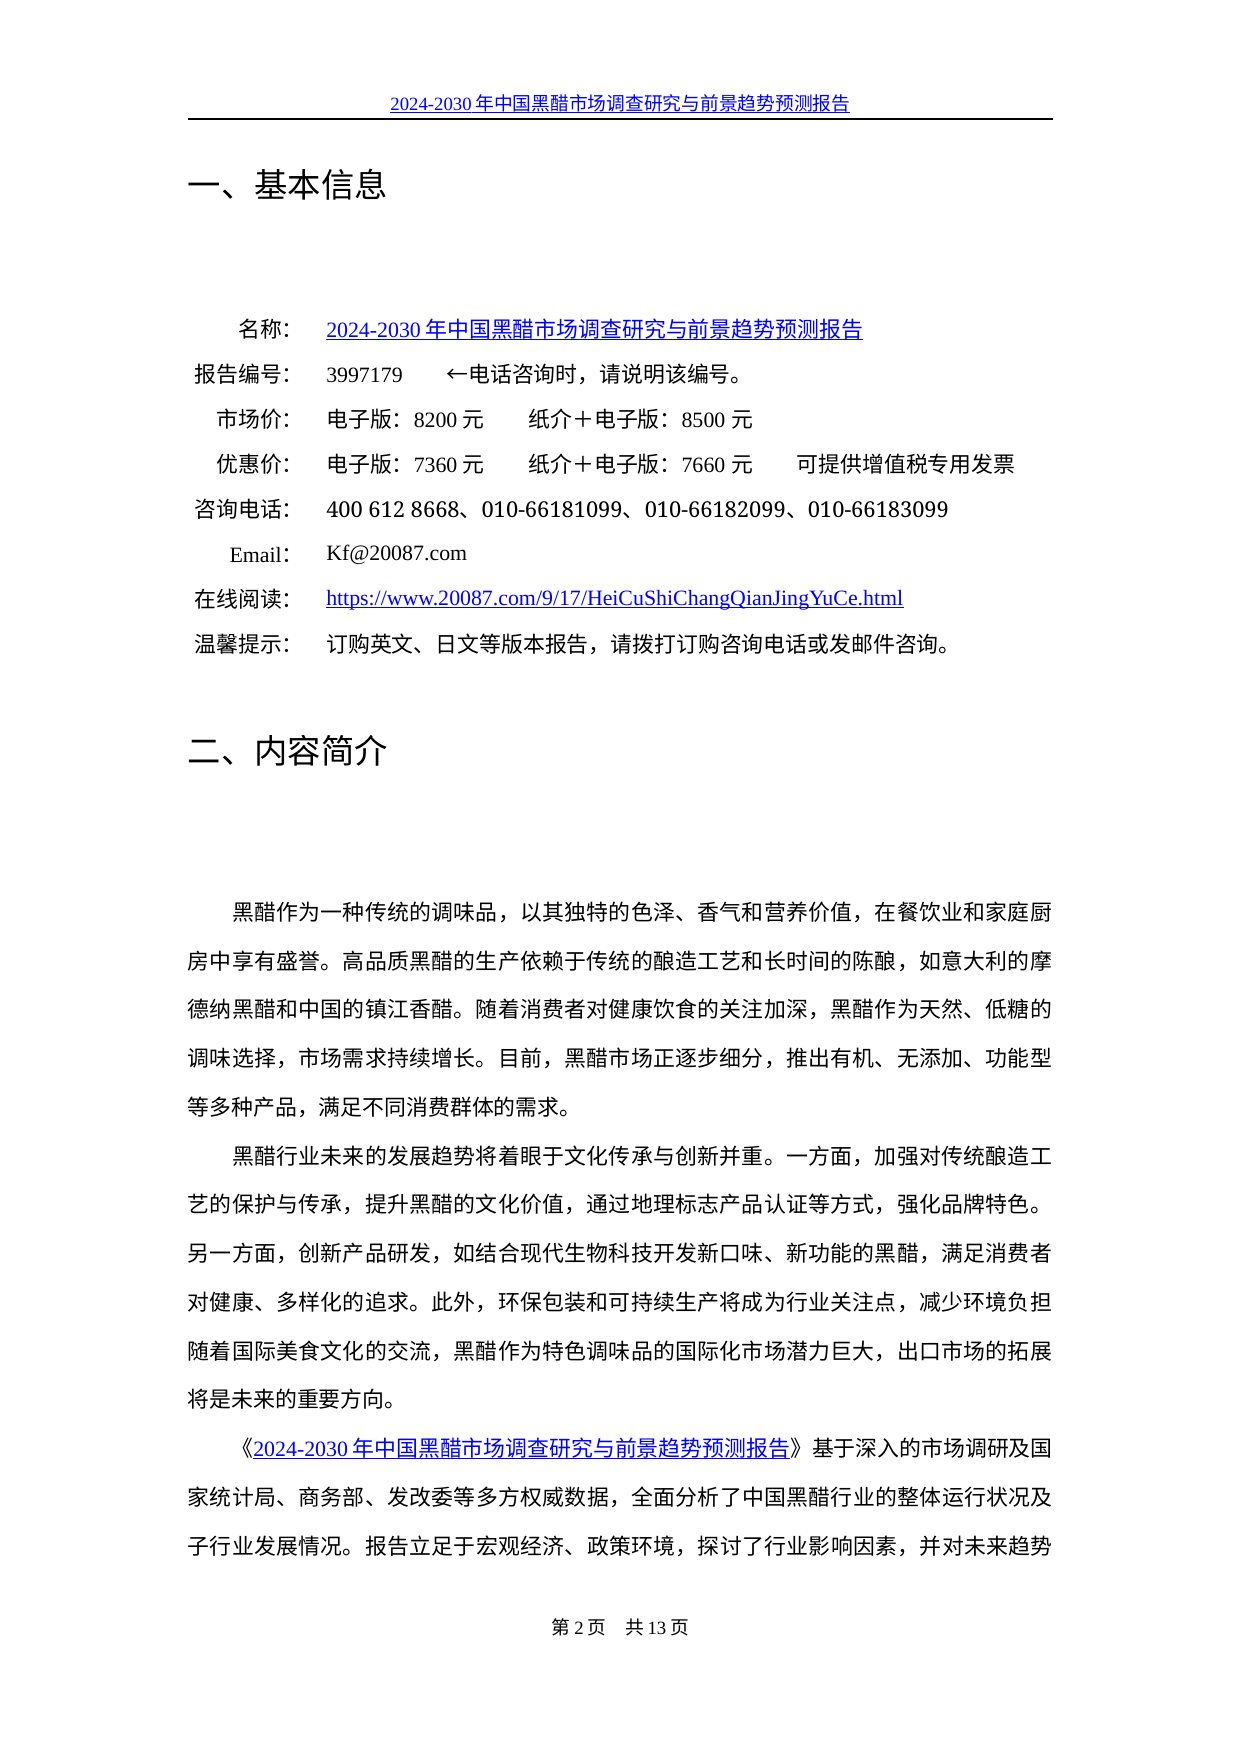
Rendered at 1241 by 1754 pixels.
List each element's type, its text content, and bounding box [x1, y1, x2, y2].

table_cell Email： [167, 537, 315, 582]
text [187, 894, 1053, 1561]
table_cell 在线阅读： [167, 582, 315, 627]
table_header 2024-2030年中国黑醋市场调查研究与前景趋势预测报告 [315, 312, 1073, 357]
title 一、基本信息 [187, 150, 1053, 215]
table_cell [315, 582, 1073, 627]
table_cell 咨询电话： [167, 492, 315, 537]
table_cell 温馨提示： [167, 627, 315, 672]
table_cell 电子版：8200 元 纸介＋电子版：8500 元 [315, 402, 1073, 447]
table_cell 报告编号： [167, 357, 315, 402]
table_cell 优惠价： [167, 447, 315, 492]
table_cell 3997179 ←电话咨询时，请说明该编号。 [315, 357, 1073, 402]
table_header 名称： [167, 312, 315, 357]
table_cell 电子版：7360 元 纸介＋电子版：7660 元 可提供增值税专用发票 [315, 447, 1073, 492]
title 二、内容简介 [187, 717, 1053, 782]
table_cell Kf@20087.com [315, 537, 1073, 582]
table_cell 400 612 8668、010-66181099、010-66182099、010-66183099 [315, 492, 1073, 537]
table_cell 市场价： [167, 402, 315, 447]
table_cell 订购英文、日文等版本报告，请拨打订购咨询电话或发邮件咨询。 [315, 627, 1073, 672]
